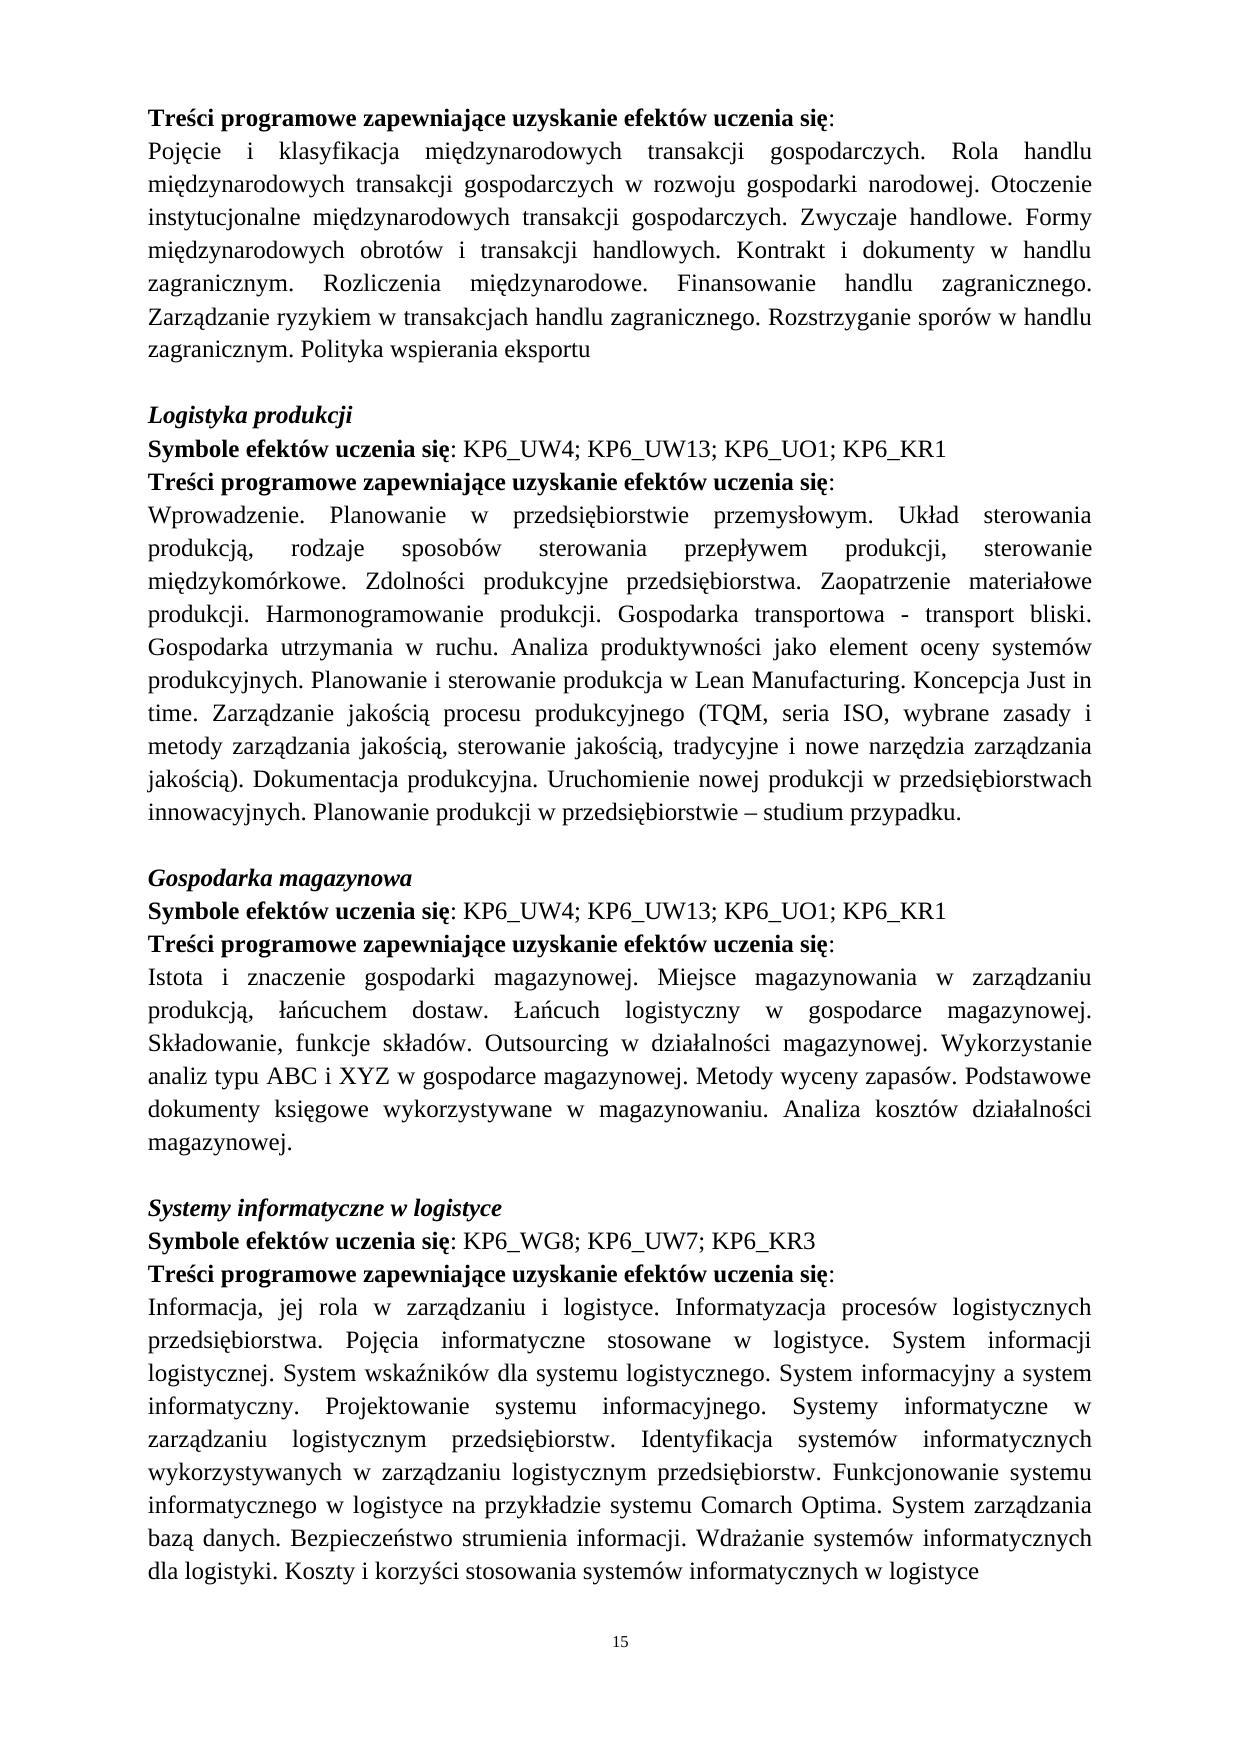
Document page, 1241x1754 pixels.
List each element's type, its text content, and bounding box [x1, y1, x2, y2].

text Symbole efektów uczenia się: KP6_UW4; KP6_UW13; KP6_UO1; KP6_KR1 [148, 896, 1093, 925]
text Treści programowe zapewniające uzyskanie efektów uczenia się: [148, 929, 1093, 958]
text Informacja, jej rola w zarządzaniu i logistyce. Informatyzacja procesów logistycznych przedsiębiorstwa. Pojęcia informatyczne stosowane w logistyce. System informacji logistycznej. System wskaźników dla systemu logistycznego. System informacyjny a system informatyczny. Projektowanie systemu informacyjnego. Systemy informatyczne w zarządzaniu logistycznym przedsiębiorstw. Identyfikacja systemów informatycznych wykorzystywanych w zarządzaniu logistycznym przedsiębiorstw. Funkcjonowanie systemu informatycznego w logistyce na przykładzie systemu Comarch Optima. System zarządzania bazą danych. Bezpieczeństwo strumienia informacji. Wdrażanie systemów informatycznych dla logistyki. Koszty i korzyści stosowania systemów informatycznych w logistyce [148, 1292, 1093, 1585]
text Systemy informatyczne w logistyce [148, 1193, 1093, 1222]
text Treści programowe zapewniające uzyskanie efektów uczenia się: [148, 467, 1093, 495]
text Symbole efektów uczenia się: KP6_UW4; KP6_UW13; KP6_UO1; KP6_KR1 [148, 434, 1093, 462]
text Pojęcie i klasyfikacja międzynarodowych transakcji gospodarczych. Rola handlu międzynarodowych transakcji gospodarczych w rozwoju gospodarki narodowej. Otoczenie instytucjonalne międzynarodowych transakcji gospodarczych. Zwyczaje handlowe. Formy międzynarodowych obrotów i transakcji handlowych. Kontrakt i dokumenty w handlu zagranicznym. Rozliczenia międzynarodowe. Finansowanie handlu zagranicznego. Zarządzanie ryzykiem w transakcjach handlu zagranicznego. Rozstrzyganie sporów w handlu zagranicznym. Polityka wspierania eksportu [148, 136, 1093, 363]
text Gospodarka magazynowa [148, 863, 1093, 892]
text Treści programowe zapewniające uzyskanie efektów uczenia się: [148, 1259, 1093, 1288]
text Treści programowe zapewniające uzyskanie efektów uczenia się: [148, 103, 1093, 132]
text Logistyka produkcji [148, 401, 1093, 429]
text Wprowadzenie. Planowanie w przedsiębiorstwie przemysłowym. Układ sterowania produkcją, rodzaje sposobów sterowania przepływem produkcji, sterowanie międzykomórkowe. Zdolności produkcyjne przedsiębiorstwa. Zaopatrzenie materiałowe produkcji. Harmonogramowanie produkcji. Gospodarka transportowa - transport bliski. Gospodarka utrzymania w ruchu. Analiza produktywności jako element oceny systemów produkcyjnych. Planowanie i sterowanie produkcja w Lean Manufacturing. Koncepcja Just in time. Zarządzanie jakością procesu produkcyjnego (TQM, seria ISO, wybrane zasady i metody zarządzania jakością, sterowanie jakością, tradycyjne i nowe narzędzia zarządzania jakością). Dokumentacja produkcyjna. Uruchomienie nowej produkcji w przedsiębiorstwach innowacyjnych. Planowanie produkcji w przedsiębiorstwie – studium przypadku. [148, 500, 1093, 826]
text Istota i znaczenie gospodarki magazynowej. Miejsce magazynowania w zarządzaniu produkcją, łańcuchem dostaw. Łańcuch logistyczny w gospodarce magazynowej. Składowanie, funkcje składów. Outsourcing w działalności magazynowej. Wykorzystanie analiz typu ABC i XYZ w gospodarce magazynowej. Metody wyceny zapasów. Podstawowe dokumenty księgowe wykorzystywane w magazynowaniu. Analiza kosztów działalności magazynowej. [148, 962, 1093, 1156]
text Symbole efektów uczenia się: KP6_WG8; KP6_UW7; KP6_KR3 [148, 1226, 1093, 1255]
